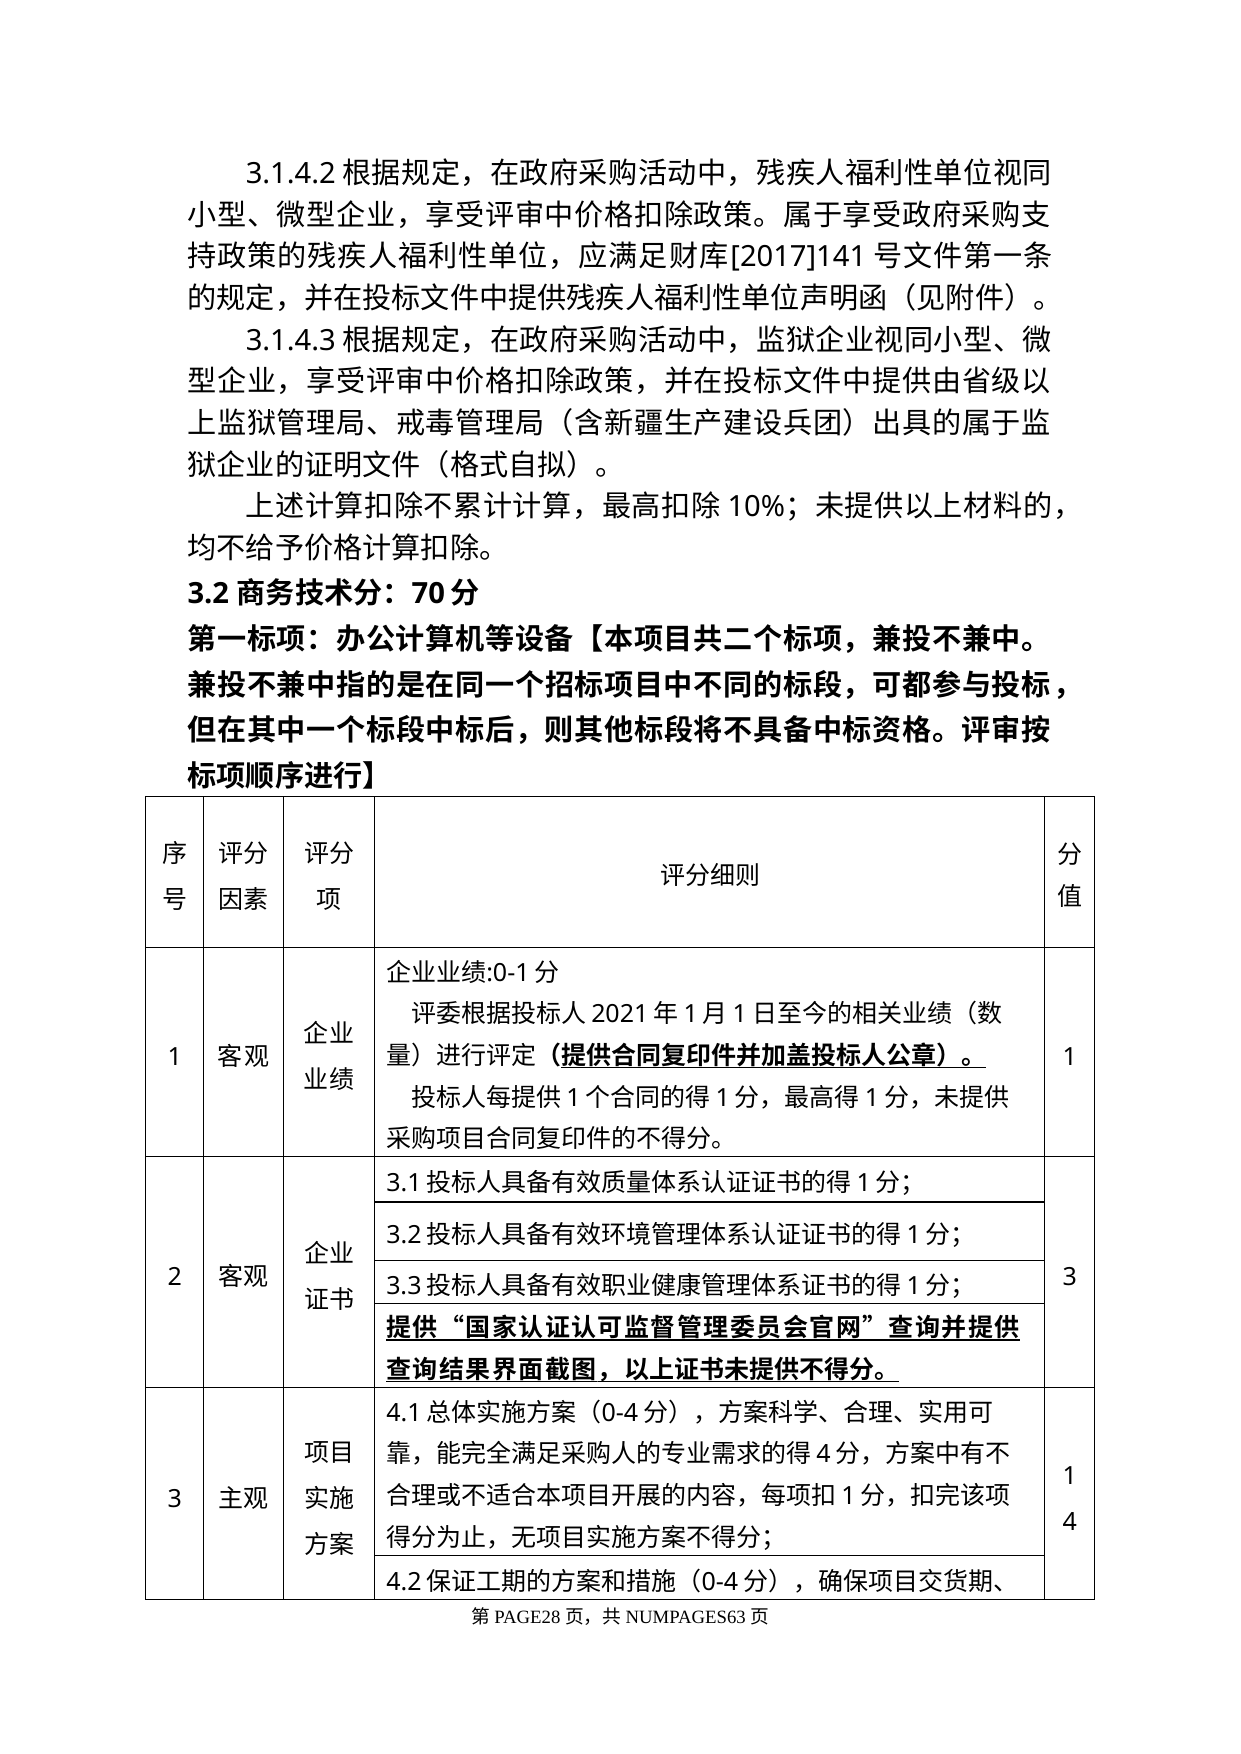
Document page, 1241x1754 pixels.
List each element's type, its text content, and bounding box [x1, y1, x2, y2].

table_cell 3.2投标人具备有效环境管理体系认证证书的得1分； [375, 1203, 1044, 1260]
table_cell 企业业绩 [284, 948, 374, 1156]
text 3.1.4.2根据规定，在政府采购活动中，残疾人福利性单位视同小型、微型企业，享受评审中价格扣除政策。属于享受政府采购支持政策的残疾人福利性单位，应满足财库[2017]141号文件第一条的规定，并在投标文件中提供残疾人福利性单位声明函（见附件）。 [187, 150, 1053, 317]
table_cell 3 [1045, 1157, 1094, 1387]
text 3.1.4.3根据规定，在政府采购活动中，监狱企业视同小型、微型企业，享受评审中价格扣除政策，并在投标文件中提供由省级以上监狱管理局、戒毒管理局（含新疆生产建设兵团）出具的属于监狱企业的证明文件（格式自拟）。 [187, 317, 1053, 483]
table_header 序号 [146, 797, 203, 947]
table_cell 3 [146, 1388, 203, 1599]
table_cell 客观 [204, 1157, 283, 1387]
table_cell 2 [146, 1157, 203, 1387]
text 3.2 商务技术分：70分 [187, 567, 1053, 612]
table_cell 1 [1045, 948, 1094, 1156]
table_cell 项目实施方案 [284, 1388, 374, 1599]
list 第一标项：办公计算机等设备【本项目共二个标项，兼投不兼中。兼投不兼中指的是在同一个招标项目中不同的标段，可都参与投标，但在其中一个标段中标后，则其他标段将不具备中标资格。评审按标项顺序进行】 [187, 612, 1053, 796]
table_cell 企业业绩:0-1分 评委根据投标人2021年1月1日至今的相关业绩（数量）进行评定（提供合同复印件并加盖投标人公章）。 投标人每提供1个合同的得1分，最高得1分，未提供采购项目合同复印件的不得分。 [375, 948, 1044, 1156]
table_header 评分细则 [375, 797, 1044, 947]
table_cell 1 [146, 948, 203, 1156]
table_cell 主观 [204, 1388, 283, 1599]
table_cell 3.3投标人具备有效职业健康管理体系证书的得1分； [375, 1261, 1044, 1302]
table_cell 提供“国家认证认可监督管理委员会官网”查询并提供查询结果界面截图，以上证书未提供不得分。 [375, 1304, 1044, 1387]
table_cell 14 [1045, 1388, 1094, 1599]
table_cell 3.1投标人具备有效质量体系认证证书的得1分； [375, 1157, 1044, 1201]
table_cell 企业 证书 [284, 1157, 374, 1387]
table_header 分值 [1045, 797, 1094, 947]
table_cell 4.1总体实施方案（0-4分），方案科学、合理、实用可靠，能完全满足采购人的专业需求的得4分，方案中有不合理或不适合本项目开展的内容，每项扣1分，扣完该项得分为止，无项目实施方案不得分； [375, 1388, 1044, 1554]
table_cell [375, 1556, 1044, 1599]
table_header 评分项 [284, 797, 374, 947]
table_header 评分 因素 [204, 797, 283, 947]
text 上述计算扣除不累计计算，最高扣除10%；未提供以上材料的，均不给予价格计算扣除。 [187, 483, 1053, 567]
table_cell 客观 [204, 948, 283, 1156]
